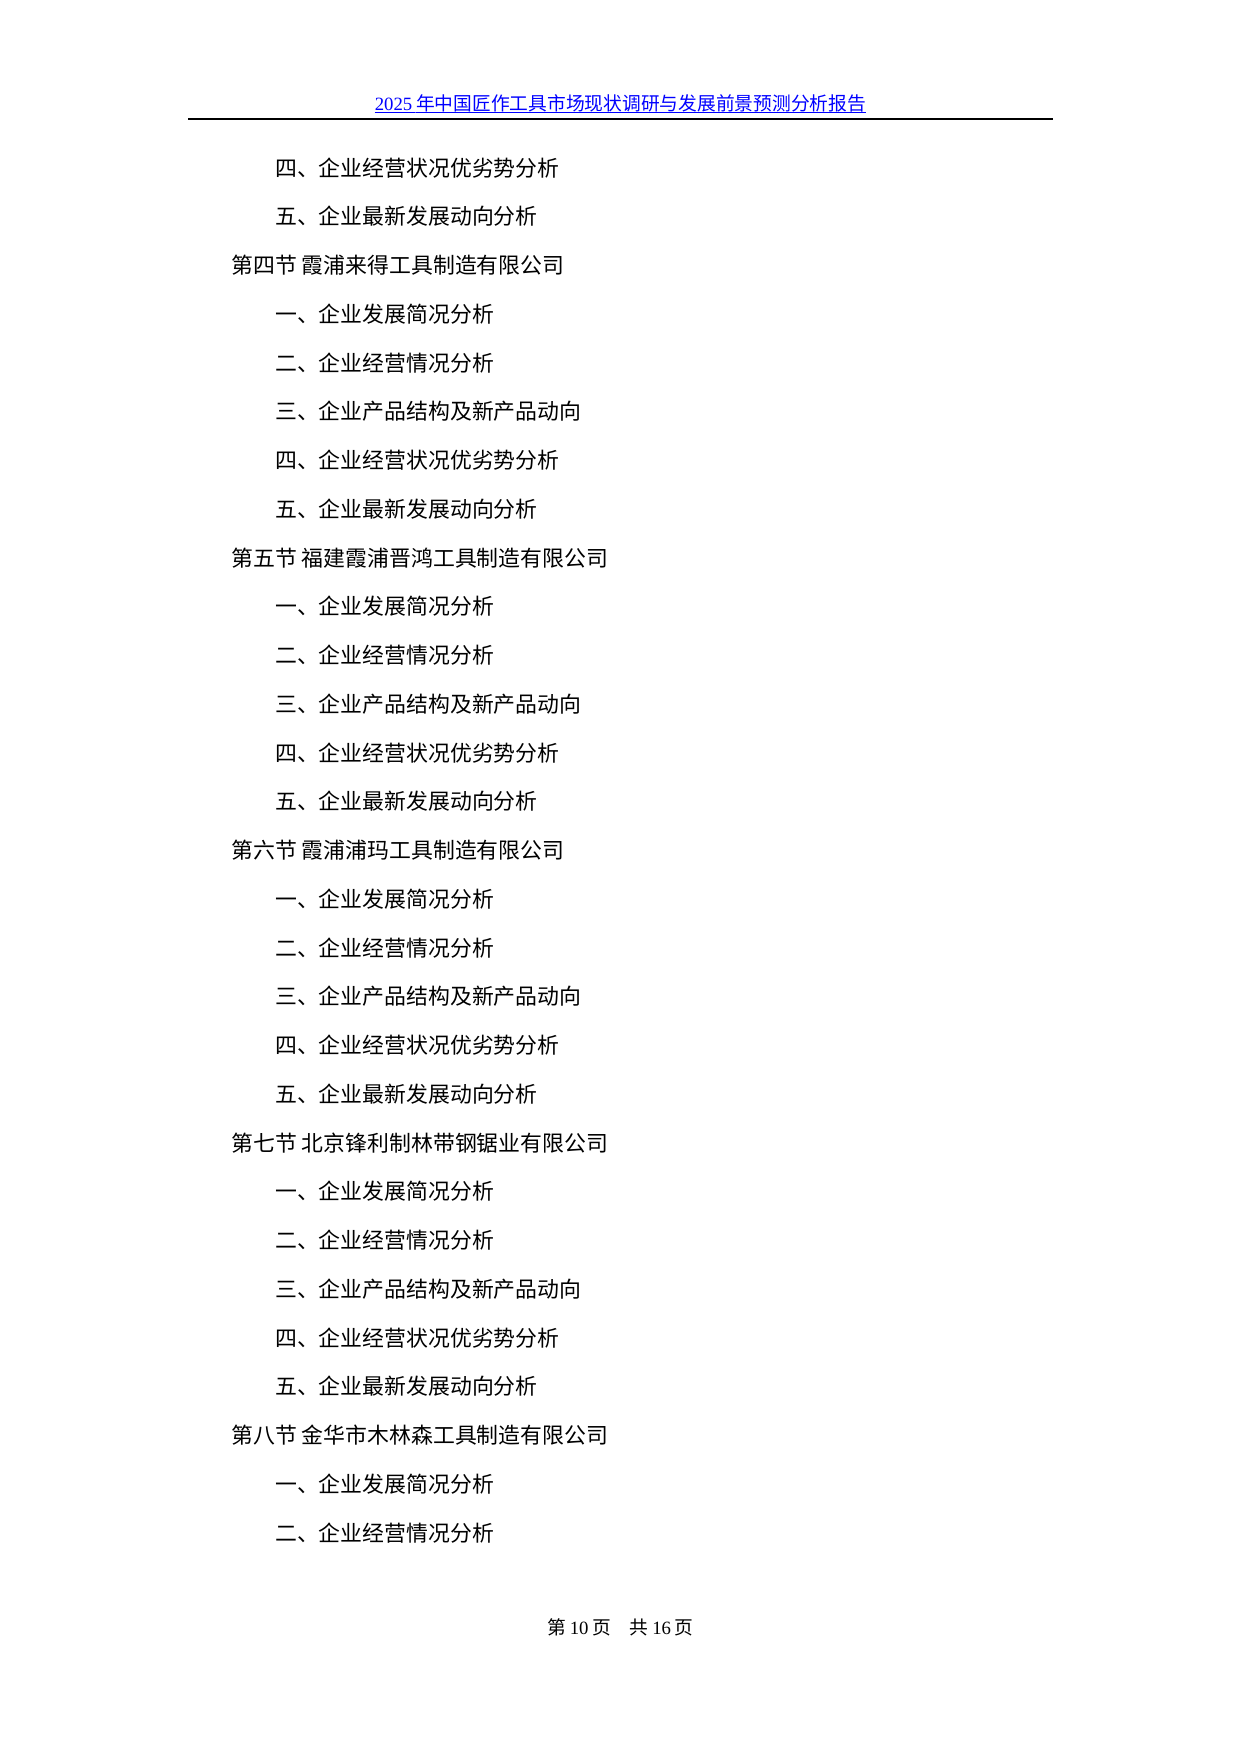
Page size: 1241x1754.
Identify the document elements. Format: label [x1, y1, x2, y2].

text [187, 150, 1053, 1548]
